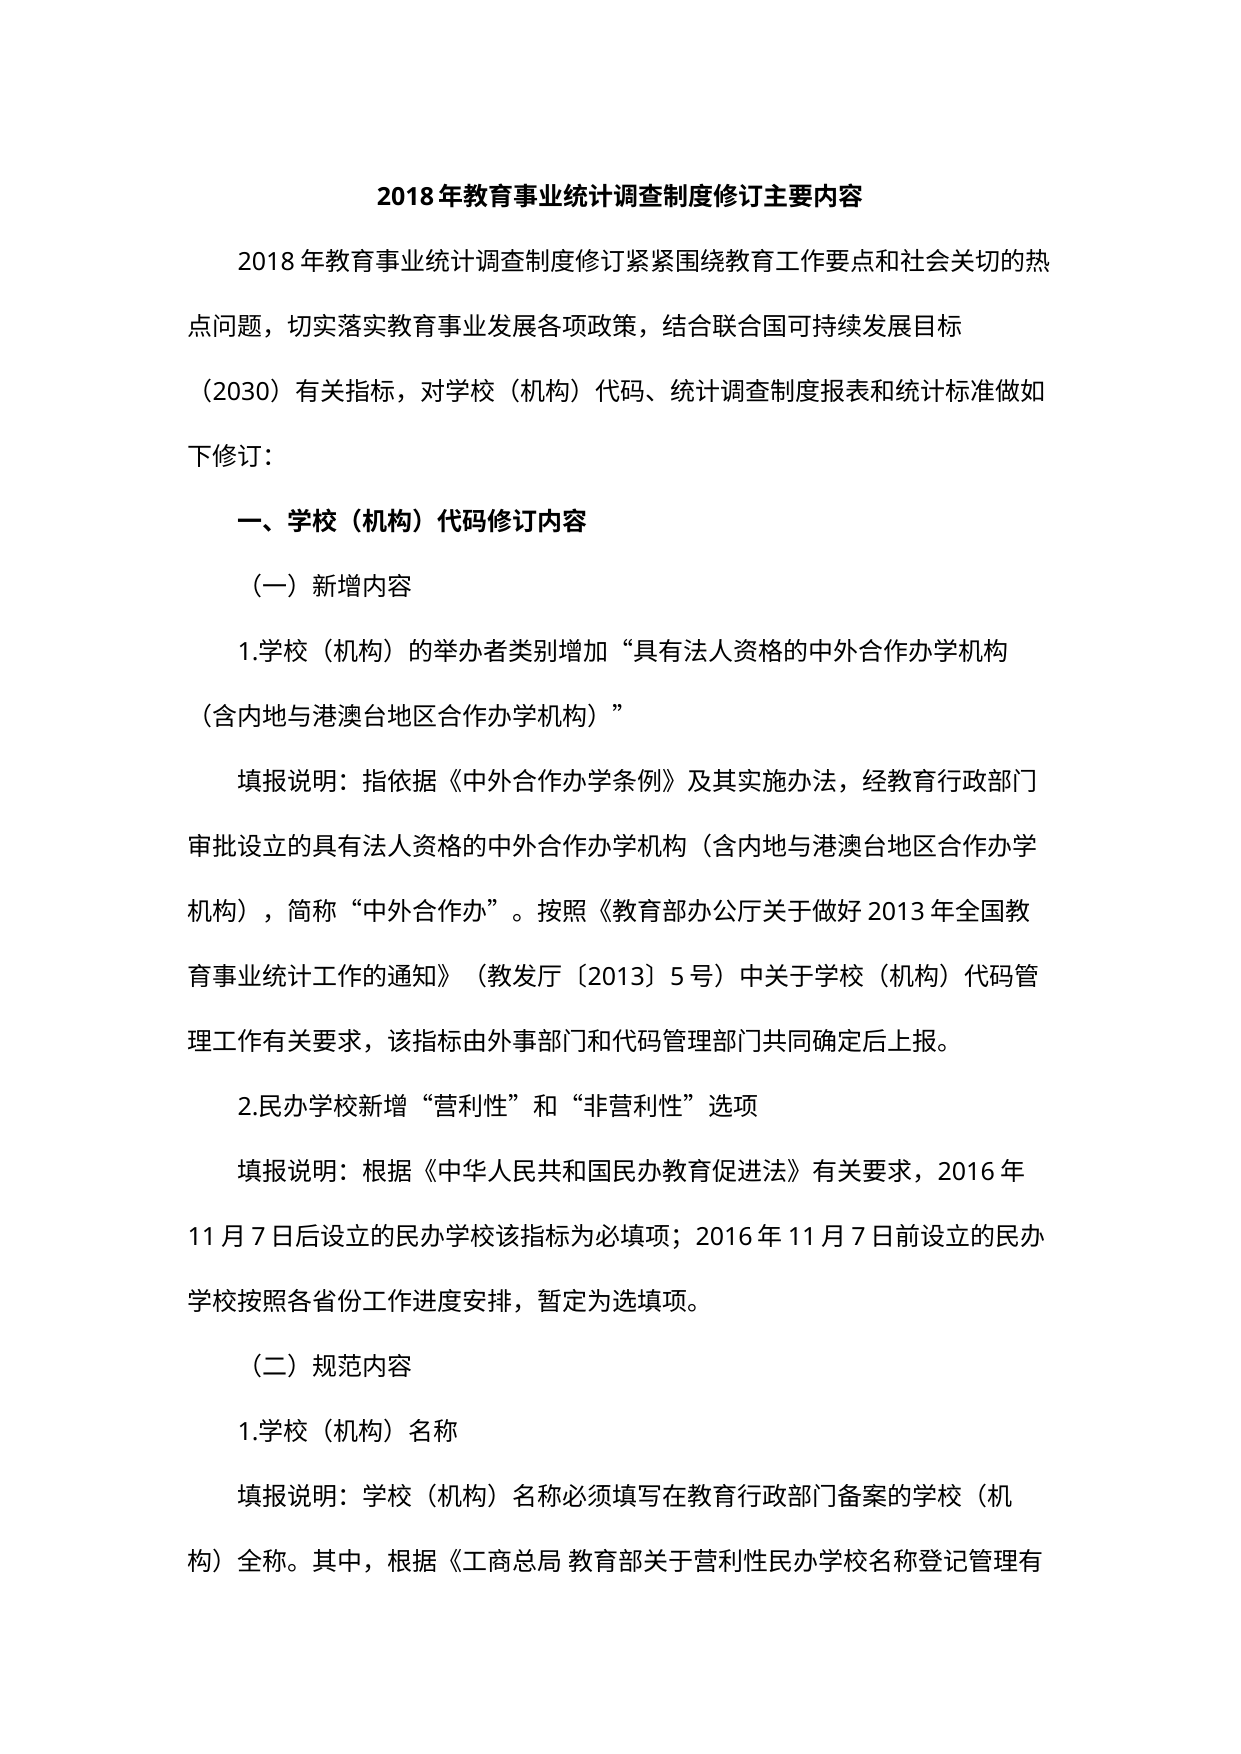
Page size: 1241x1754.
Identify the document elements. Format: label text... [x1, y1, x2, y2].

text 1.学校（机构）的举办者类别增加“具有法人资格的中外合作办学机构（含内地与港澳台地区合作办学机构）” [187, 617, 1053, 747]
text 填报说明：指依据《中外合作办学条例》及其实施办法，经教育行政部门审批设立的具有法人资格的中外合作办学机构（含内地与港澳台地区合作办学机构），简称“中外合作办”。按照《教育部办公厅关于做好2013年全国教育事业统计工作的通知》（教发厅〔2013〕5号）中关于学校（机构）代码管理工作有关要求，该指标由外事部门和代码管理部门共同确定后上报。 [187, 747, 1053, 1072]
text 填报说明：根据《中华人民共和国民办教育促进法》有关要求，2016年11月7日后设立的民办学校该指标为必填项；2016年11月7日前设立的民办学校按照各省份工作进度安排，暂定为选填项。 [187, 1137, 1053, 1332]
text 2018年教育事业统计调查制度修订主要内容 [187, 162, 1053, 227]
text 2018年教育事业统计调查制度修订紧紧围绕教育工作要点和社会关切的热点问题，切实落实教育事业发展各项政策，结合联合国可持续发展目标（2030）有关指标，对学校（机构）代码、统计调查制度报表和统计标准做如下修订： [187, 227, 1053, 487]
text （一）新增内容 [187, 552, 1053, 617]
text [187, 1462, 1053, 1592]
text 2.民办学校新增“营利性”和“非营利性”选项 [187, 1072, 1053, 1137]
text 一、学校（机构）代码修订内容 [187, 487, 1053, 552]
text （二）规范内容 [187, 1332, 1053, 1397]
text 1.学校（机构）名称 [187, 1397, 1053, 1462]
